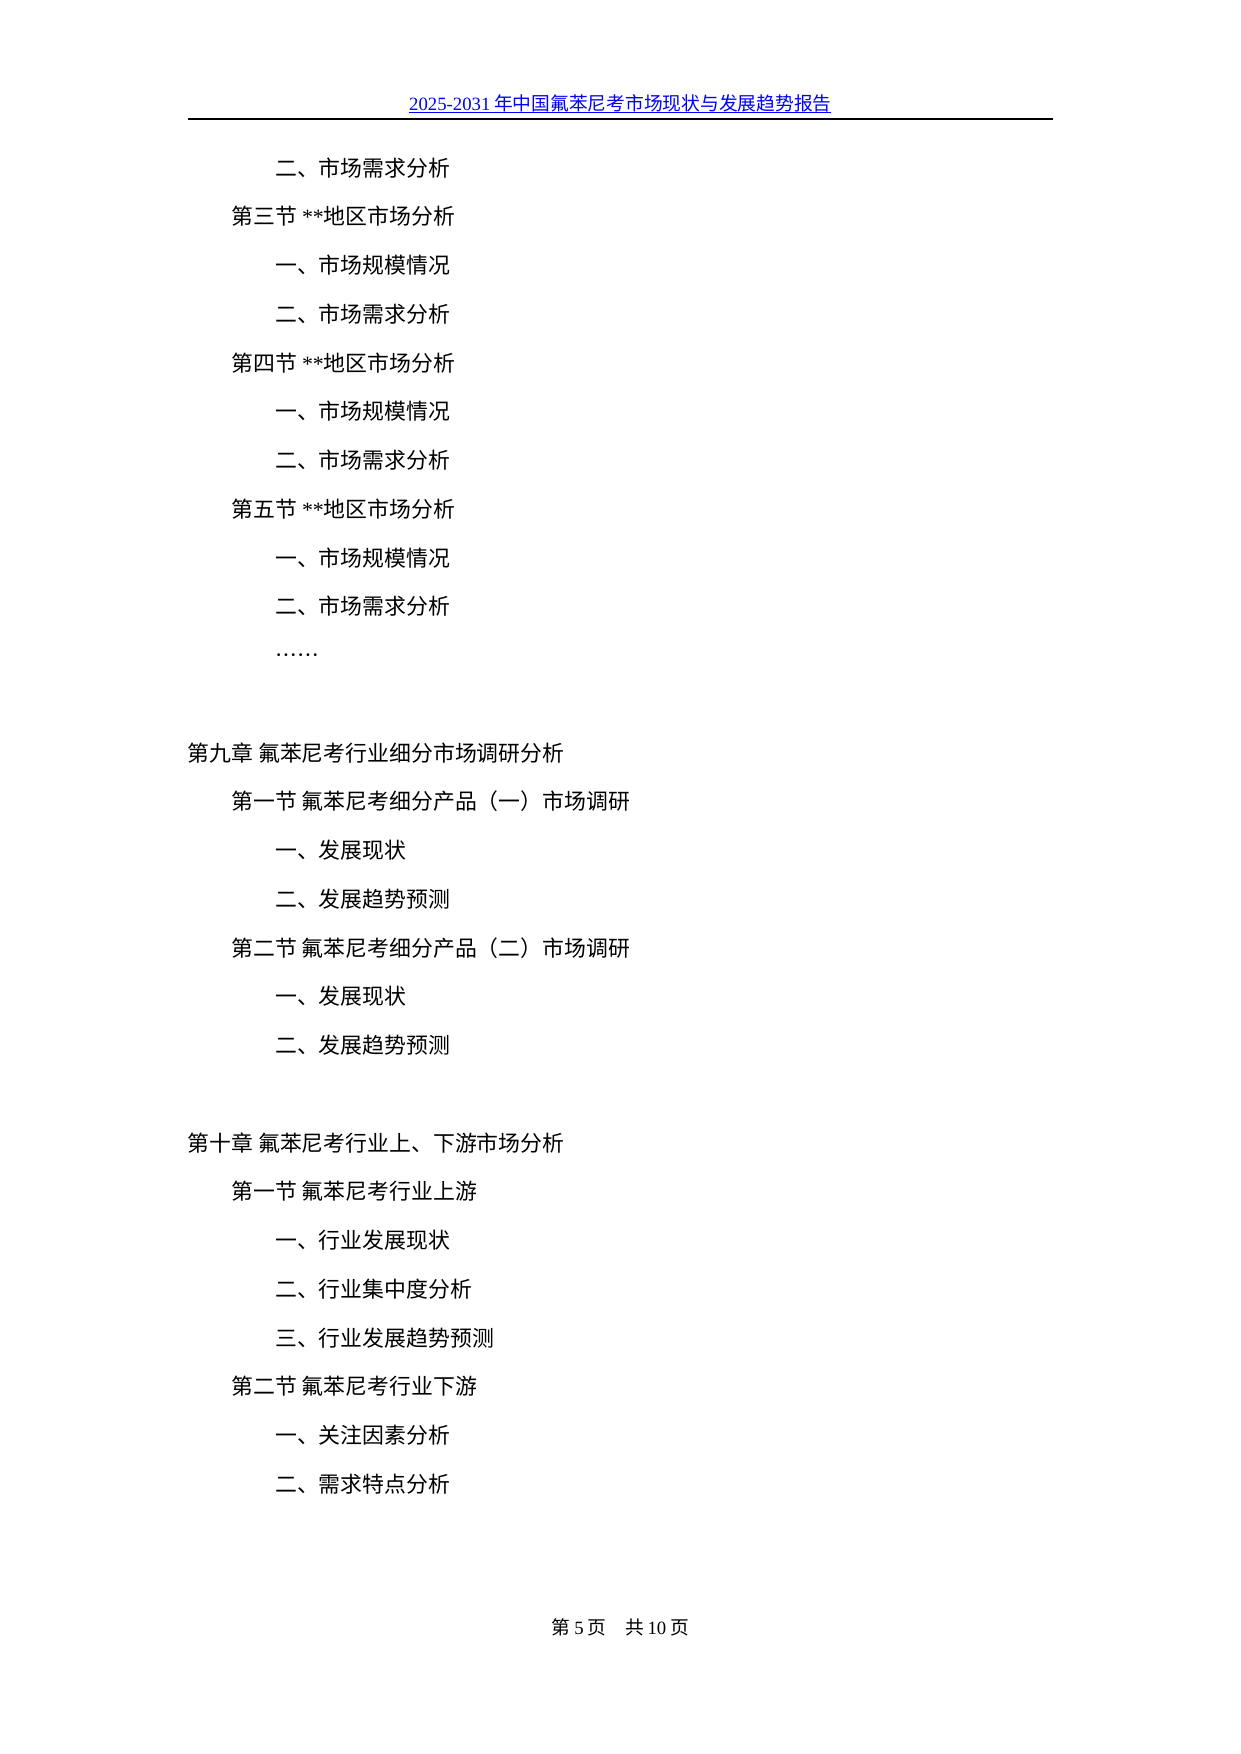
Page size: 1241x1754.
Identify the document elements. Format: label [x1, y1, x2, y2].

text [187, 150, 1053, 1499]
